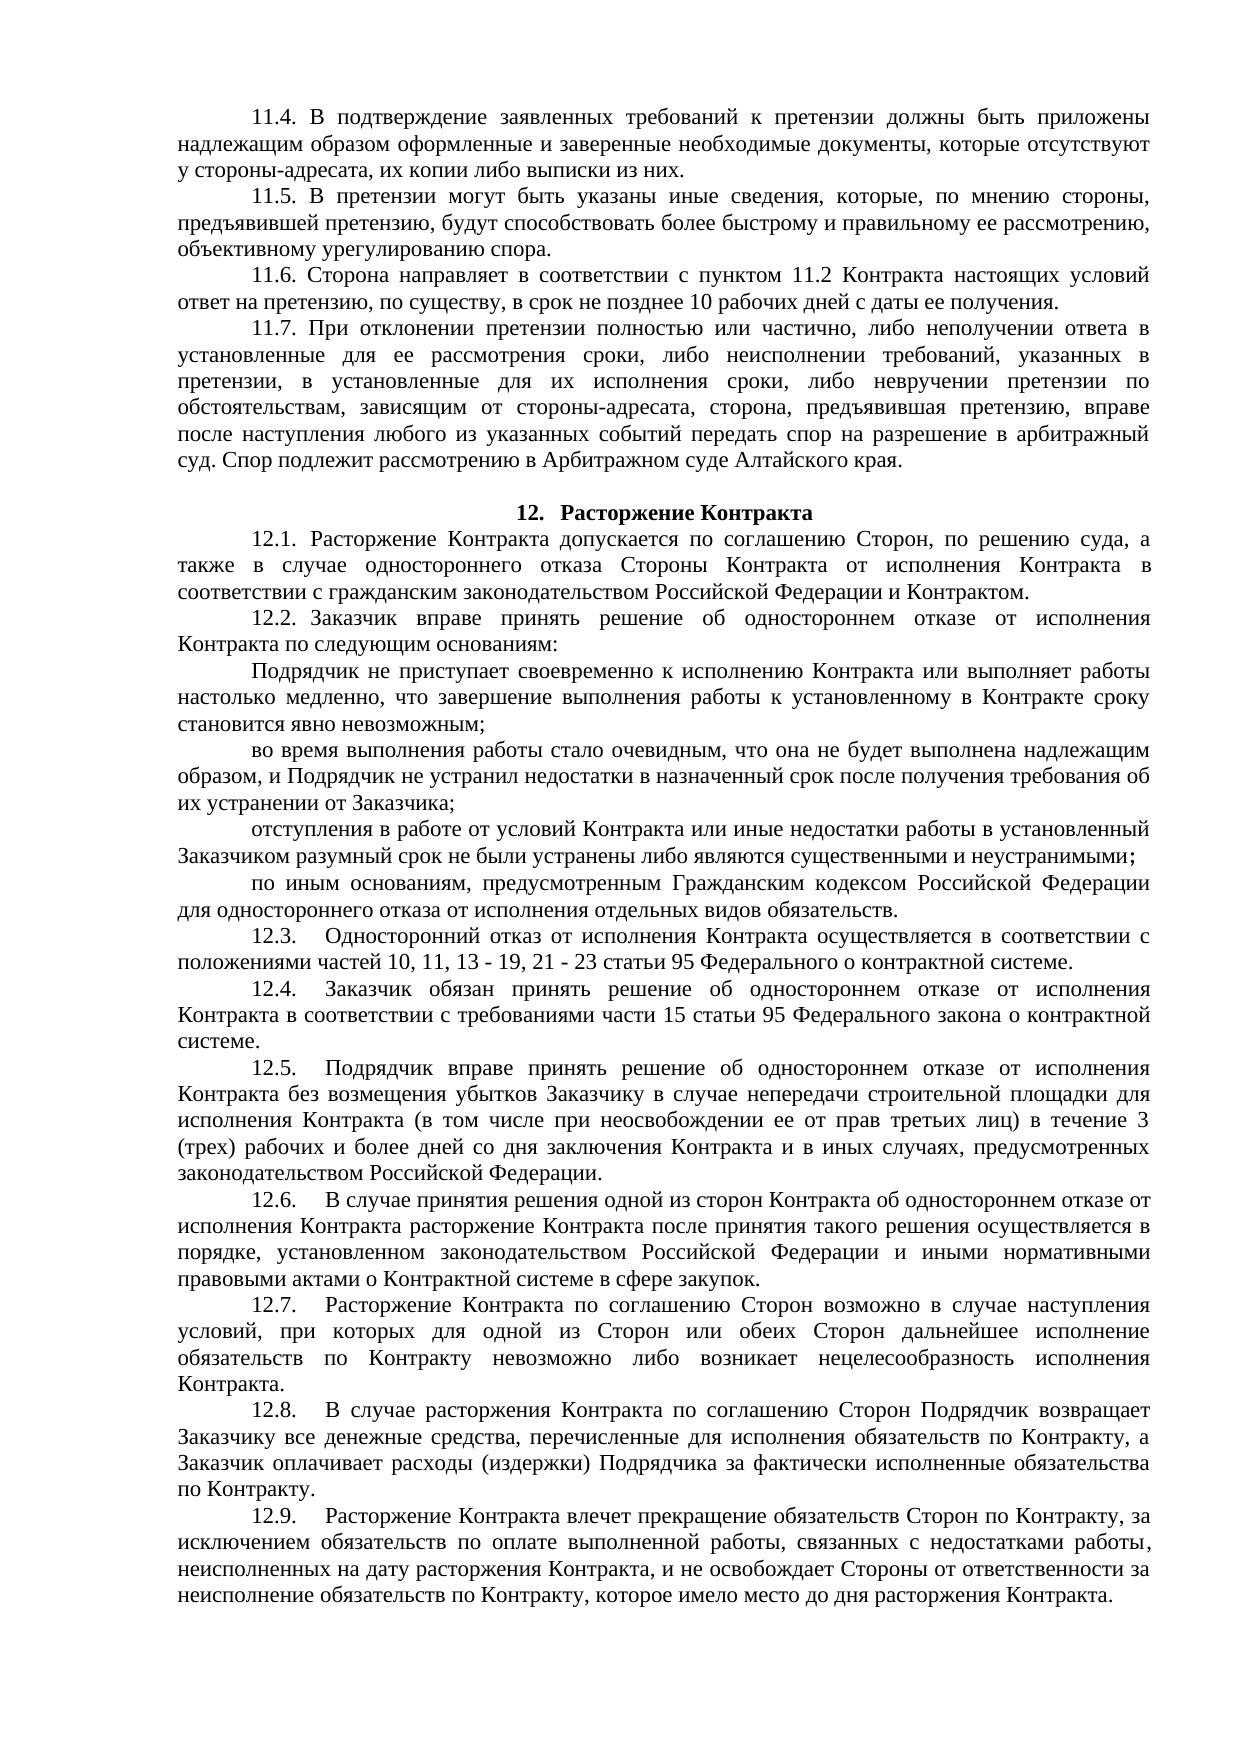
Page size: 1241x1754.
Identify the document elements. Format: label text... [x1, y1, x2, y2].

text по иным основаниям, предусмотренным Гражданским кодексом Российской Федерации для одностороннего отказа от исполнения отдельных видов обязательств. [177, 869, 1152, 922]
list Расторжение Контракта [177, 499, 1152, 525]
list В случае принятия решения одной из сторон Контракта об одностороннем отказе от исполнения Контракта расторжение Контракта после принятия такого решения осуществляется в порядке, установленном законодательством Российской Федерации и иными нормативными правовыми актами о Контрактной системе в сфере закупок. [177, 1186, 1152, 1291]
list В случае расторжения Контракта по соглашению Сторон Подрядчик возвращает Заказчику все денежные средства, перечисленные для исполнения обязательств по Контракту, а Заказчик оплачивает расходы (издержки) Подрядчика за фактически исполненные обязательства по Контракту. [177, 1396, 1152, 1502]
list Односторонний отказ от исполнения Контракта осуществляется в соответствии с положениями частей 10, 11, 13 - 19, 21 - 23 статьи 95 Федерального о контрактной системе. [177, 922, 1152, 975]
text 11.5. В претензии могут быть указаны иные сведения, которые, по мнению стороны, предъявившей претензию, будут способствовать более быстрому и правильному ее рассмотрению, объективному урегулированию спора. [177, 182, 1152, 262]
text Подрядчик не приступает своевременно к исполнению Контракта или выполняет работы настолько медленно, что завершение выполнения работы к установленному в Контракте сроку становится явно невозможным; [177, 657, 1152, 736]
text 11.4. В подтверждение заявленных требований к претензии должны быть приложены надлежащим образом оформленные и заверенные необходимые документы, которые отсутствуют у стороны-адресата, их копии либо выписки из них. [177, 103, 1152, 182]
list Расторжение Контракта по соглашению Сторон возможно в случае наступления условий, при которых для одной из Сторон или обеих Сторон дальнейшее исполнение обязательств по Контракту невозможно либо возникает нецелесообразность исполнения Контракта. [177, 1291, 1152, 1396]
text 11.7. При отклонении претензии полностью или частично, либо неполучении ответа в установленные для ее рассмотрения сроки, либо неисполнении требований, указанных в претензии, в установленные для их исполнения сроки, либо невручении претензии по обстоятельствам, зависящим от стороны-адресата, сторона, предъявившая претензию, вправе после наступления любого из указанных событий передать спор на разрешение в арбитражный суд. Спор подлежит рассмотрению в Арбитражном суде Алтайского края. [177, 314, 1152, 472]
list Подрядчик вправе принять решение об одностороннем отказе от исполнения Контракта без возмещения убытков Заказчику в случае непередачи строительной площадки для исполнения Контракта (в том числе при неосвобождении ее от прав третьих лиц) в течение 3 (трех) рабочих и более дней со дня заключения Контракта и в иных случаях, предусмотренных законодательством Российской Федерации. [177, 1054, 1152, 1186]
text отступления в работе от условий Контракта или иные недостатки работы в установленный Заказчиком разумный срок не были устранены либо являются существенными и неустранимыми; [177, 815, 1152, 869]
text 11.6. Сторона направляет в соответствии с пунктом 11.2 Контракта настоящих условий ответ на претензию, по существу, в срок не позднее 10 рабочих дней с даты ее получения. [177, 262, 1152, 314]
text во время выполнения работы стало очевидным, что она не будет выполнена надлежащим образом, и Подрядчик не устранил недостатки в назначенный срок после получения требования об их устранении от Заказчика; [177, 736, 1152, 815]
list Расторжение Контракта допускается по соглашению Сторон, по решению суда, а также в случае одностороннего отказа Стороны Контракта от исполнения Контракта в соответствии с гражданским законодательством Российской Федерации и Контрактом. [177, 525, 1152, 604]
list Заказчик обязан принять решение об одностороннем отказе от исполнения Контракта в соответствии с требованиями части 15 статьи 95 Федерального закона о контрактной системе. [177, 975, 1152, 1054]
list Расторжение Контракта влечет прекращение обязательств Сторон по Контракту, за исключением обязательств по оплате выполненной работы, связанных с недостатками работы, неисполненных на дату расторжения Контракта, и не освобождает Стороны от ответственности за неисполнение обязательств по Контракту, которое имело место до дня расторжения Контракта. [177, 1502, 1152, 1607]
list Заказчик вправе принять решение об одностороннем отказе от исполнения Контракта по следующим основаниям: [177, 604, 1152, 657]
